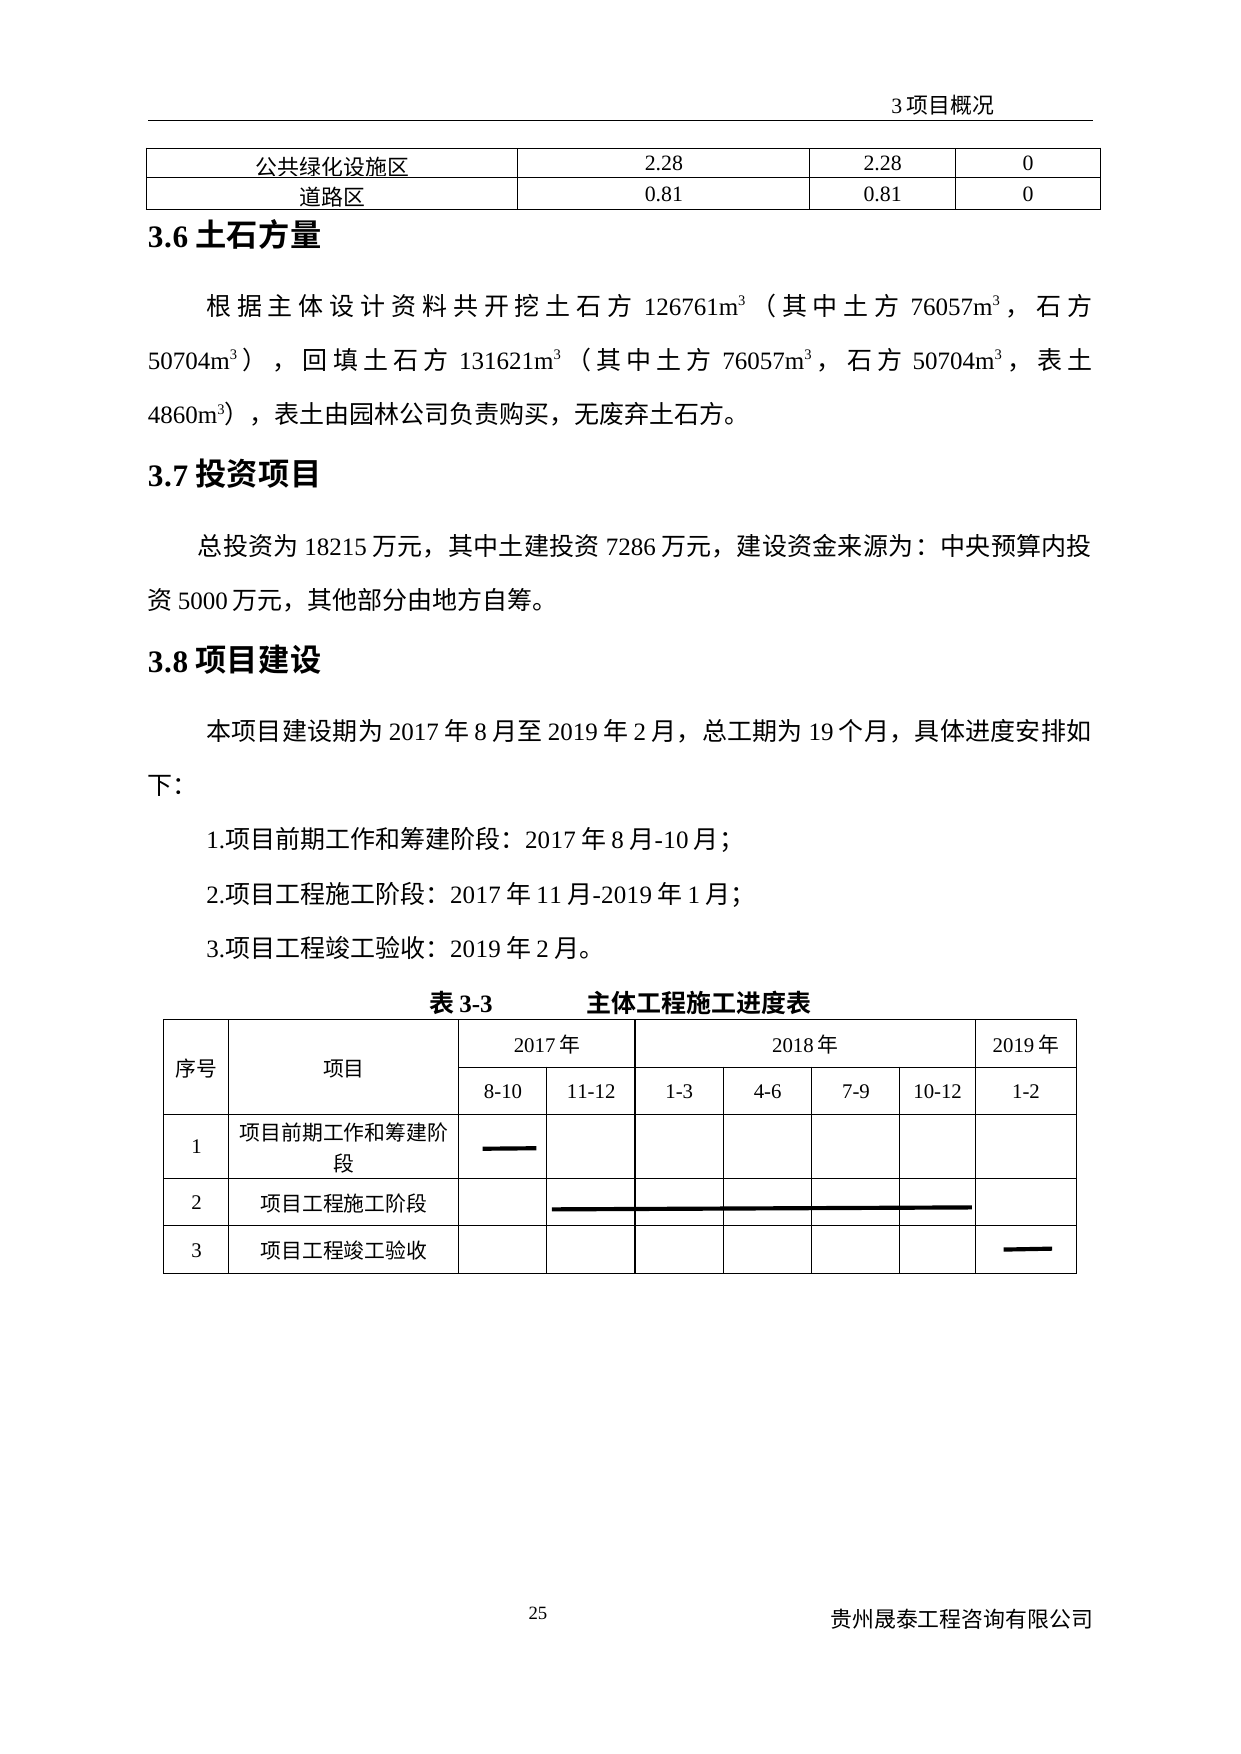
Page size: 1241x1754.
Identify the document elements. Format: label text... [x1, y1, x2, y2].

text 表3-3 主体工程施工进度表 [148, 983, 1093, 1019]
table_cell 4-6 [724, 1068, 811, 1114]
subtitle 3.6土石方量 [148, 210, 1093, 261]
table_cell [636, 1115, 723, 1178]
table_header 2018年 [636, 1020, 975, 1067]
table_cell [976, 1226, 1076, 1273]
table_cell [636, 1179, 723, 1206]
subtitle 3.7投资项目 [148, 449, 1093, 500]
table_cell [724, 1226, 811, 1273]
table_cell [547, 1179, 634, 1225]
table_cell [900, 1115, 975, 1178]
table_cell [636, 1226, 723, 1273]
table_cell [636, 1211, 723, 1225]
table_header 2017年 [459, 1020, 634, 1067]
table_cell [724, 1179, 811, 1206]
table_cell 11-12 [547, 1068, 634, 1114]
table_cell [547, 1115, 634, 1178]
table_cell [812, 1226, 899, 1273]
text 3.项目工程竣工验收：2019年2月。 [148, 929, 1093, 965]
table_cell [812, 1179, 899, 1206]
text 1.项目前期工作和筹建阶段：2017年8月-10月； [148, 820, 1093, 856]
table_cell [812, 1210, 899, 1225]
table_cell 1-2 [976, 1068, 1076, 1114]
text 根据主体设计资料共开挖土石方126761m3（其中土方76057m3，石方50704m3），回填土石方131621m3（其中土方76057m3，石方50704m3，表土4860m3），表土由园林公司负责购买，无废弃土石方。 [148, 286, 1093, 431]
subtitle 3.8项目建设 [148, 635, 1093, 686]
table_cell [976, 1115, 1076, 1178]
table_cell 项目前期工作和筹建阶段 [229, 1115, 458, 1178]
table_cell [900, 1226, 975, 1273]
table_header 项目 [229, 1020, 458, 1114]
table_cell 8-10 [459, 1068, 546, 1114]
table_cell [459, 1226, 546, 1273]
table_cell 2.28 [518, 149, 809, 177]
table_cell 0 [956, 178, 1100, 209]
text 本项目建设期为2017年8月至2019年2月，总工期为19个月，具体进度安排如下： [148, 711, 1093, 802]
table_cell 0.81 [810, 178, 955, 209]
table_cell 3 [164, 1226, 228, 1273]
table_cell [812, 1115, 899, 1178]
list 总投资为18215万元，其中土建投资7286万元，建设资金来源为：中央预算内投资5000万元，其他部分由地方自筹。 [148, 526, 1093, 617]
table_cell 项目工程施工阶段 [229, 1179, 458, 1225]
table_cell [547, 1226, 634, 1273]
table_cell 2.28 [810, 149, 955, 177]
table_cell [900, 1179, 975, 1225]
table_cell 1 [164, 1115, 228, 1178]
table_header 序号 [164, 1020, 228, 1114]
table_cell [459, 1179, 546, 1225]
table_cell [724, 1211, 811, 1225]
text 2.项目工程施工阶段：2017年11月-2019年1月； [148, 874, 1093, 911]
table_cell 1-3 [636, 1068, 723, 1114]
table_cell 道路区 [147, 178, 517, 209]
table_cell 项目工程竣工验收 [229, 1226, 458, 1273]
table_cell 公共绿化设施区 [147, 149, 517, 177]
table_cell [724, 1115, 811, 1178]
table_cell 0.81 [518, 178, 809, 209]
table_header 2019年 [976, 1020, 1076, 1067]
table_cell [976, 1179, 1076, 1225]
table_cell 7-9 [812, 1068, 899, 1114]
table_cell 10-12 [900, 1068, 975, 1114]
table_cell 0 [956, 149, 1100, 177]
table_cell [459, 1115, 546, 1178]
table_cell 2 [164, 1179, 228, 1225]
